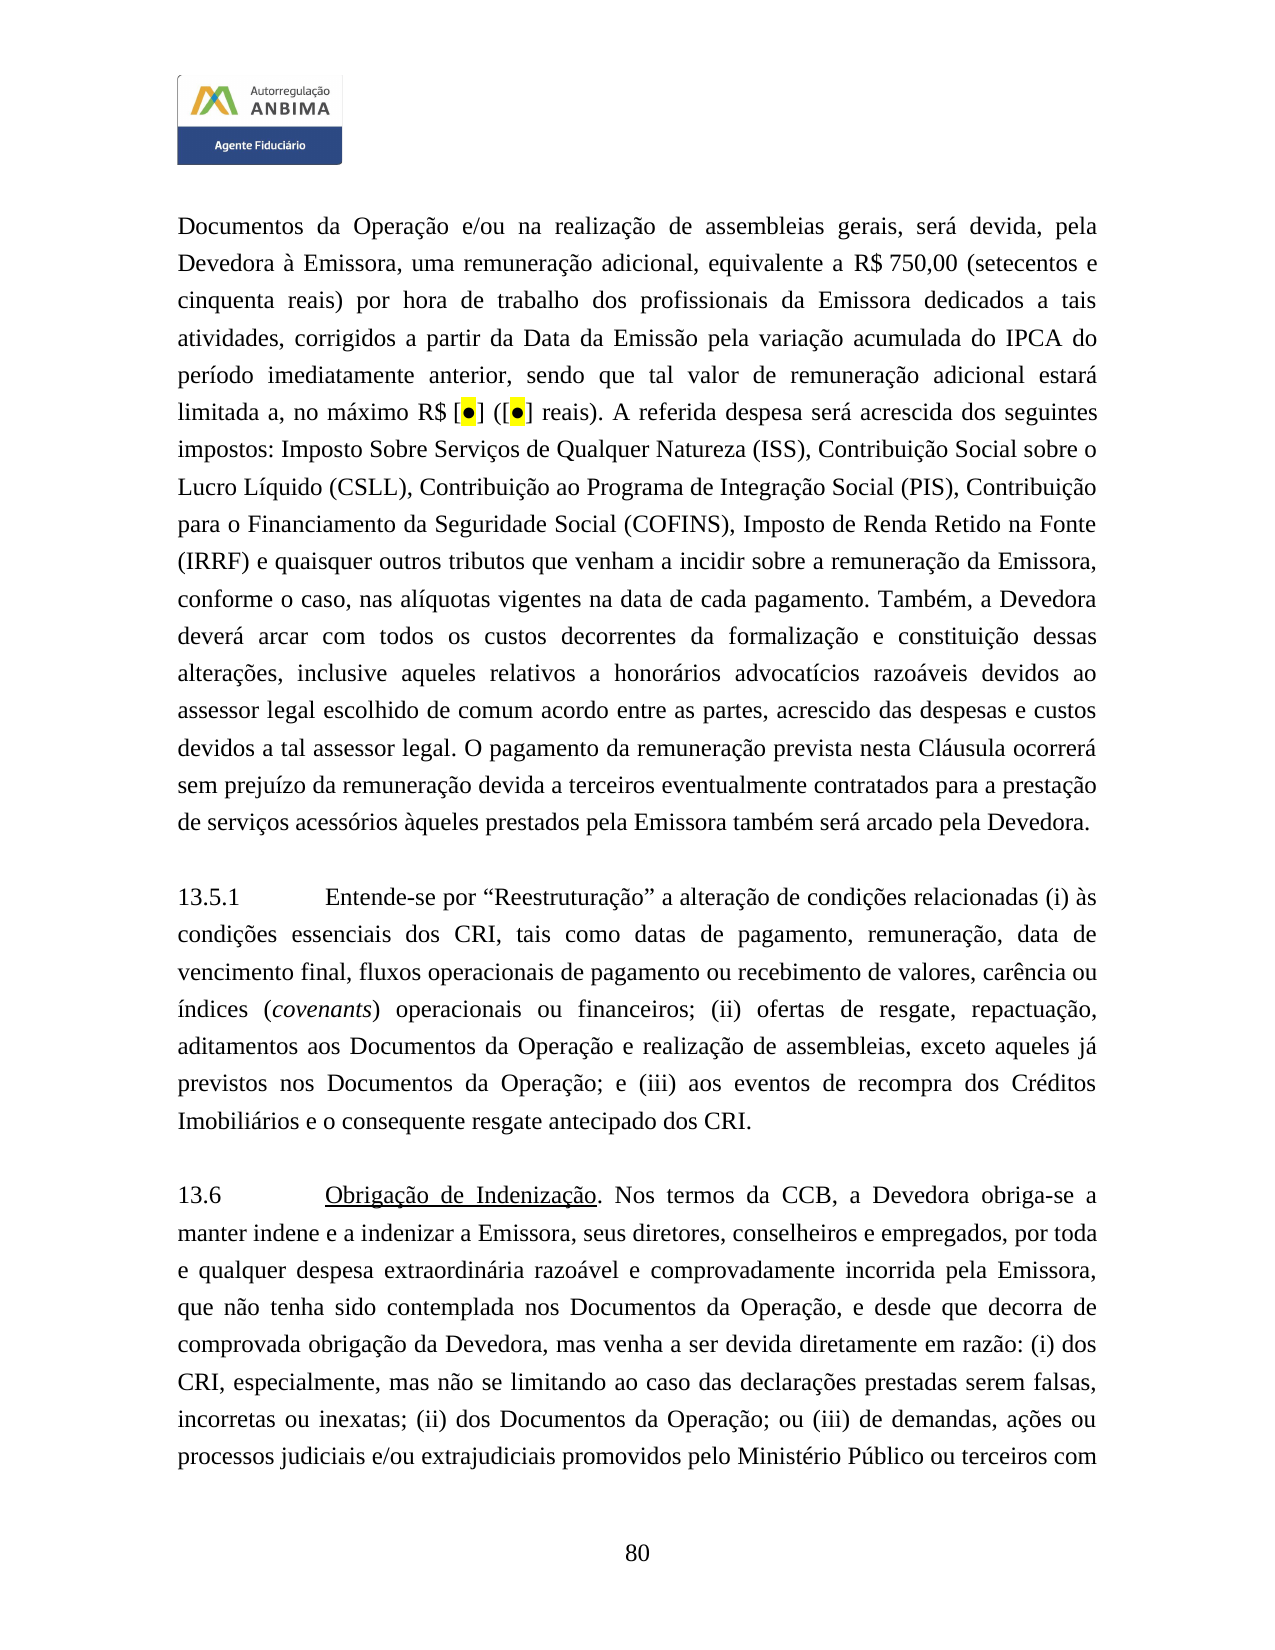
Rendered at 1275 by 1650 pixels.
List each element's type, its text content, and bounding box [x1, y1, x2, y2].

text 13.5.1 Entende-se por “Reestruturação” a alteração de condições relacionadas (i) às condições essenciais dos CRI, tais como datas de pagamento, remuneração, data de vencimento final, fluxos operacionais de pagamento ou recebimento de valores, carência ou índices (covenants) operacionais ou financeiros; (ii) ofertas de resgate, repactuação, aditamentos aos Documentos da Operação e realização de assembleias, exceto aqueles já previstos nos Documentos da Operação; e (iii) aos eventos de recompra dos Créditos Imobiliários e o consequente resgate antecipado dos CRI. [177, 882, 1098, 1134]
picture [177, 75, 343, 165]
